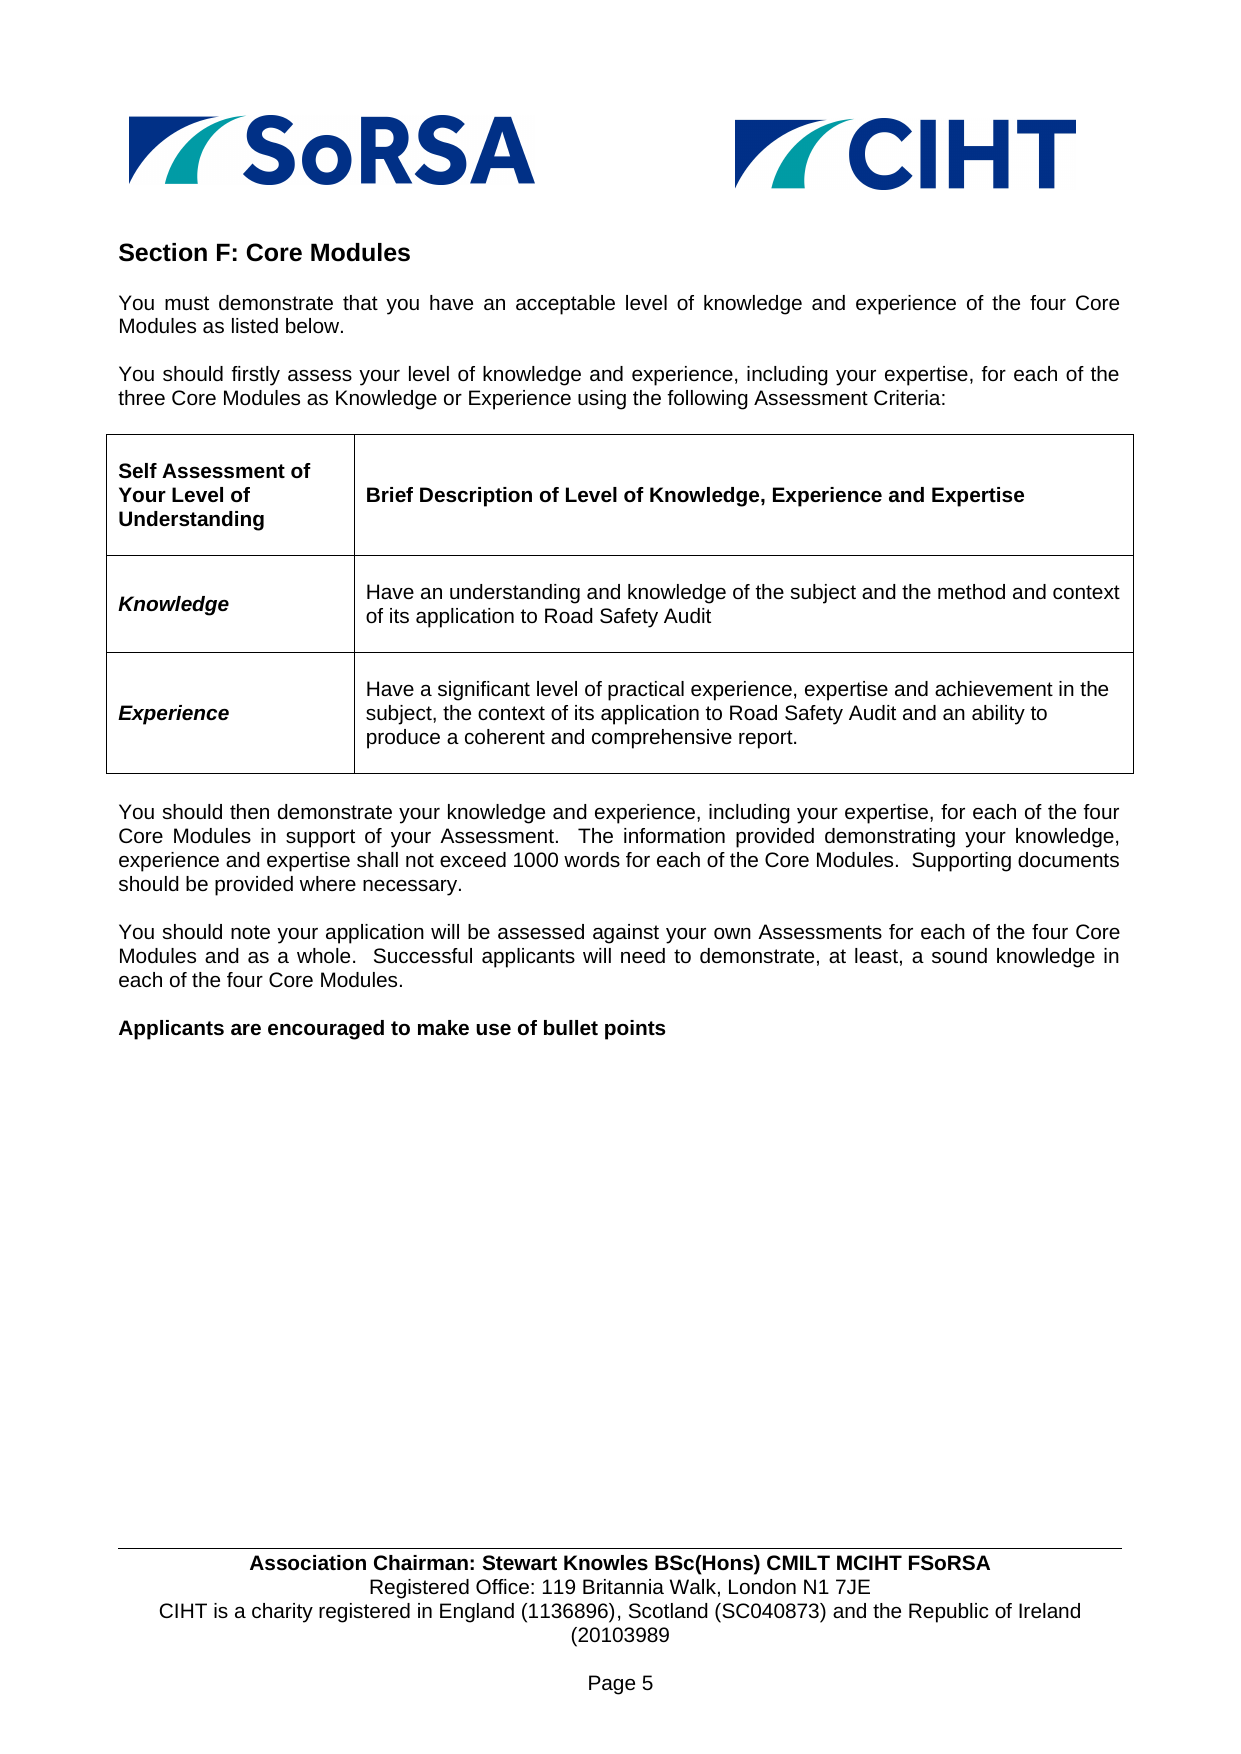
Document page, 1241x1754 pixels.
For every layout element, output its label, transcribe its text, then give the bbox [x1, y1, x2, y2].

text You should note your application will be assessed against your own Assessments for each of the four Core Modules and as a whole. Successful applicants will need to demonstrate, at least, a sound knowledge in each of the four Core Modules. [118, 920, 1122, 992]
table_header Self Assessment of Your Level of Understanding [107, 435, 354, 555]
picture [735, 118, 1076, 190]
text You should then demonstrate your knowledge and experience, including your expertise, for each of the four Core Modules in support of your Assessment. The information provided demonstrating your knowledge, experience and expertise shall not exceed 1000 words for each of the Core Modules. Supporting documents should be provided where necessary. [118, 800, 1122, 896]
table_cell Have an understanding and knowledge of the subject and the method and context of its application to Road Safety Audit [355, 556, 1133, 652]
text You must demonstrate that you have an acceptable level of knowledge and experience of the four Core Modules as listed below. [118, 290, 1122, 338]
table_header Brief Description of Level of Knowledge, Experience and Expertise [355, 435, 1133, 555]
table_cell Experience [107, 653, 354, 773]
text Applicants are encouraged to make use of bullet points [118, 1016, 1122, 1039]
text You should firstly assess your level of knowledge and experience, including your expertise, for each of the three Core Modules as Knowledge or Experience using the following Assessment Criteria: [118, 362, 1122, 410]
picture [129, 115, 535, 185]
table_cell Have a significant level of practical experience, expertise and achievement in the subject, the context of its application to Road Safety Audit and an ability to produce a coherent and comprehensive report. [355, 653, 1133, 773]
table_cell Knowledge [107, 556, 354, 652]
text Section F: Core Modules [118, 238, 1122, 266]
